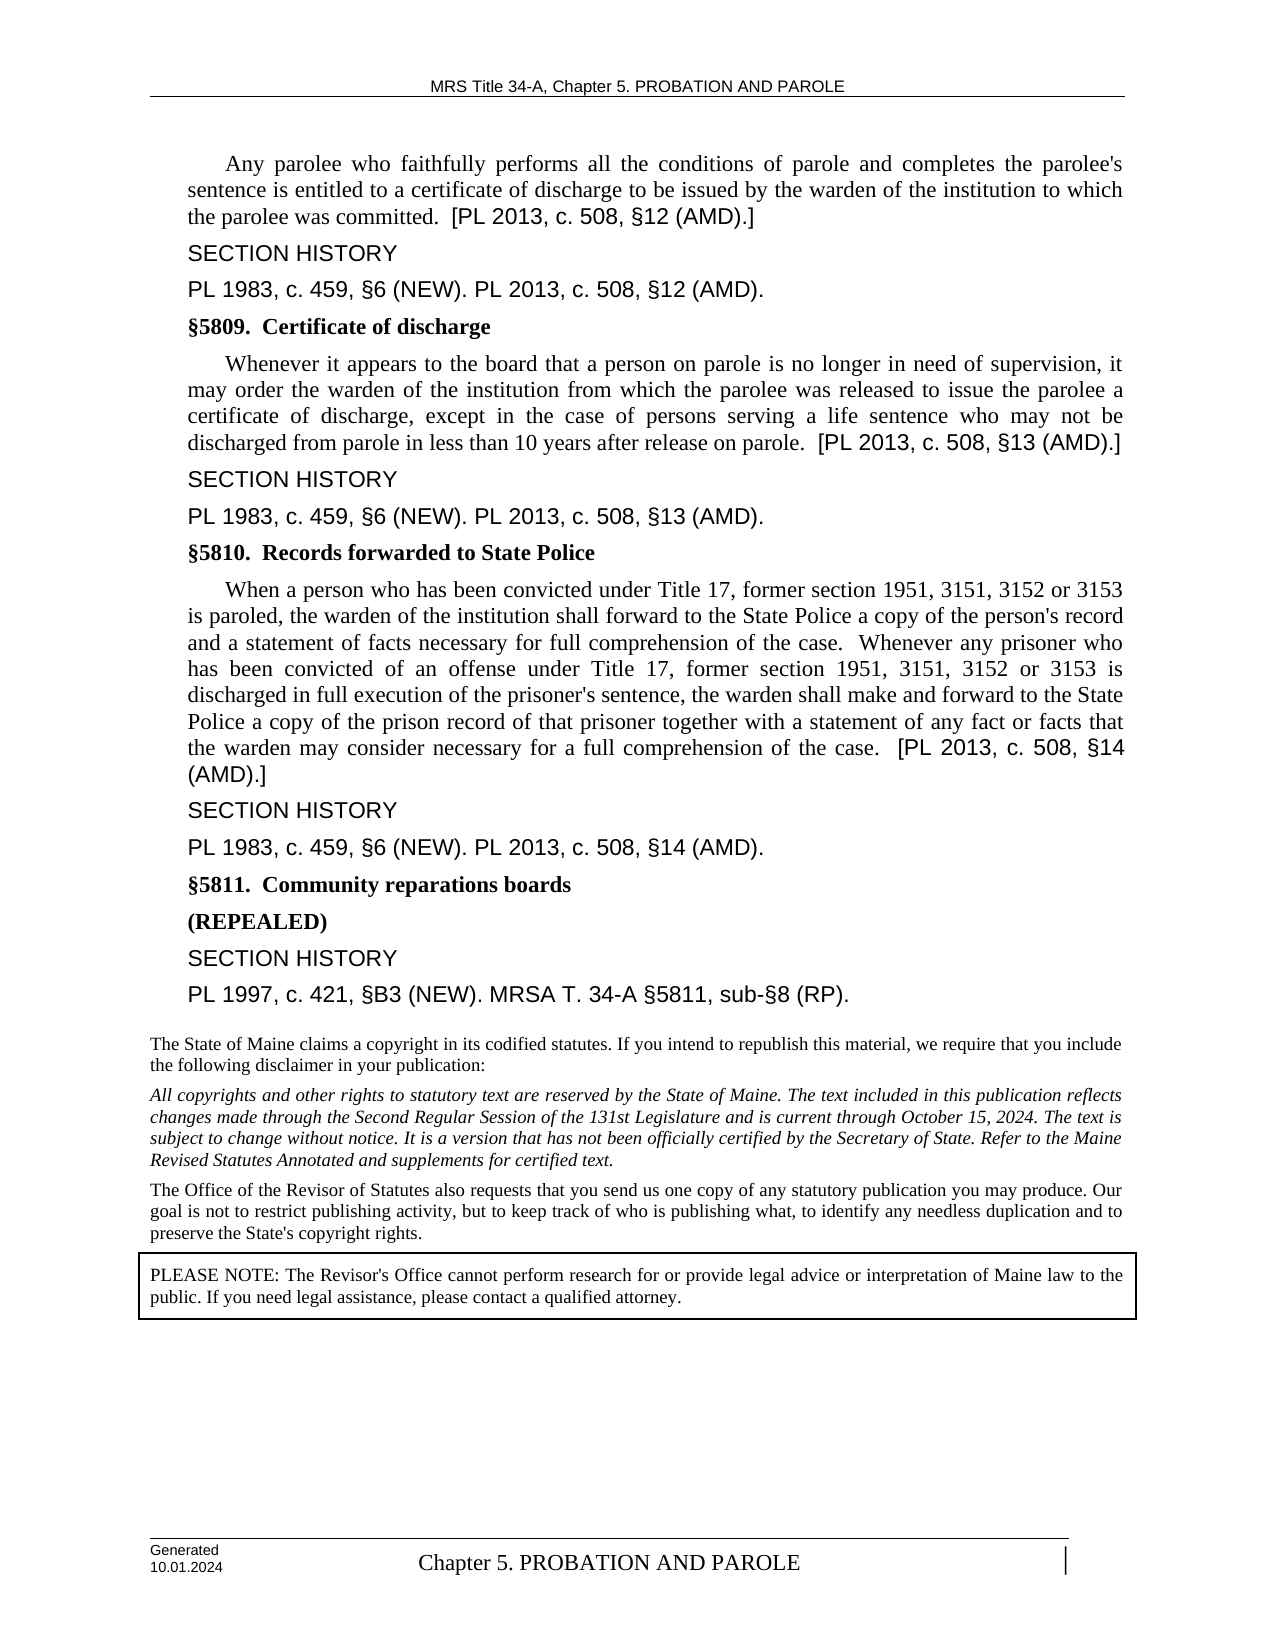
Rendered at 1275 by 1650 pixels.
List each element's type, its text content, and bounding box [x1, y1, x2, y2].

text §5810. Records forwarded to State Police [187, 539, 1125, 566]
text PL 1983, c. 459, §6 (NEW). PL 2013, c. 508, §14 (AMD). [187, 834, 1125, 861]
text (REPEALED) [187, 908, 1125, 934]
text SECTION HISTORY [187, 239, 1125, 266]
text SECTION HISTORY [187, 944, 1125, 971]
text SECTION HISTORY [187, 797, 1125, 824]
text §5809. Certificate of discharge [187, 313, 1125, 339]
text PLEASE NOTE: The Revisor's Office cannot perform research for or provide legal advice or interpretation of Maine law to the public. If you need legal assistance, please contact a qualified attorney. [140, 1254, 1135, 1318]
text The State of Maine claims a copyright in its codified statutes. If you intend to republish this material, we require that you include the following disclaimer in your publication: [150, 1033, 1125, 1076]
text All copyrights and other rights to statutory text are reserved by the State of Maine. The text included in this publication reflects changes made through the Second Regular Session of the 131st Legislature and is current through October 15, 2024 . The text is subject to change without notice. It is a version that has not been officially certified by the Secretary of State. Refer to the Maine Revised Statutes Annotated and supplements for certified text. [150, 1084, 1125, 1170]
text PL 1983, c. 459, §6 (NEW). PL 2013, c. 508, §12 (AMD). [187, 276, 1125, 303]
text When a person who has been convicted under Title 17, former section 1951, 3151, 3152 or 3153 is paroled, the warden of the institution shall forward to the State Police a copy of the person's record and a statement of facts necessary for full comprehension of the case. Whenever any prisoner who has been convicted of an offense under Title 17, former section 1951, 3151, 3152 or 3153 is discharged in full execution of the prisoner's sentence, the warden shall make and forward to the State Police a copy of the prison record of that prisoner together with a statement of any fact or facts that the warden may consider necessary for a full comprehension of the case. [PL 2013, c. 508, §14 (AMD).] [187, 576, 1125, 787]
text The Office of the Revisor of Statutes also requests that you send us one copy of any statutory publication you may produce. Our goal is not to restrict publishing activity, but to keep track of who is publishing what, to identify any needless duplication and to preserve the State's copyright rights. [150, 1179, 1125, 1243]
text Whenever it appears to the board that a person on parole is no longer in need of supervision, it may order the warden of the institution from which the parolee was released to issue the parolee a certificate of discharge, except in the case of persons serving a life sentence who may not be discharged from parole in less than 10 years after release on parole. [PL 2013, c. 508, §13 (AMD).] [187, 350, 1125, 455]
text PL 1997, c. 421, §B3 (NEW). MRSA T. 34-A §5811, sub-§8 (RP). [187, 981, 1125, 1008]
text Any parolee who faithfully performs all the conditions of parole and completes the parolee's sentence is entitled to a certificate of discharge to be issued by the warden of the institution to which the parolee was committed. [PL 2013, c. 508, §12 (AMD).] [187, 150, 1125, 229]
text PL 1983, c. 459, §6 (NEW). PL 2013, c. 508, §13 (AMD). [187, 503, 1125, 529]
text SECTION HISTORY [187, 466, 1125, 492]
text §5811. Community reparations boards [187, 871, 1125, 897]
